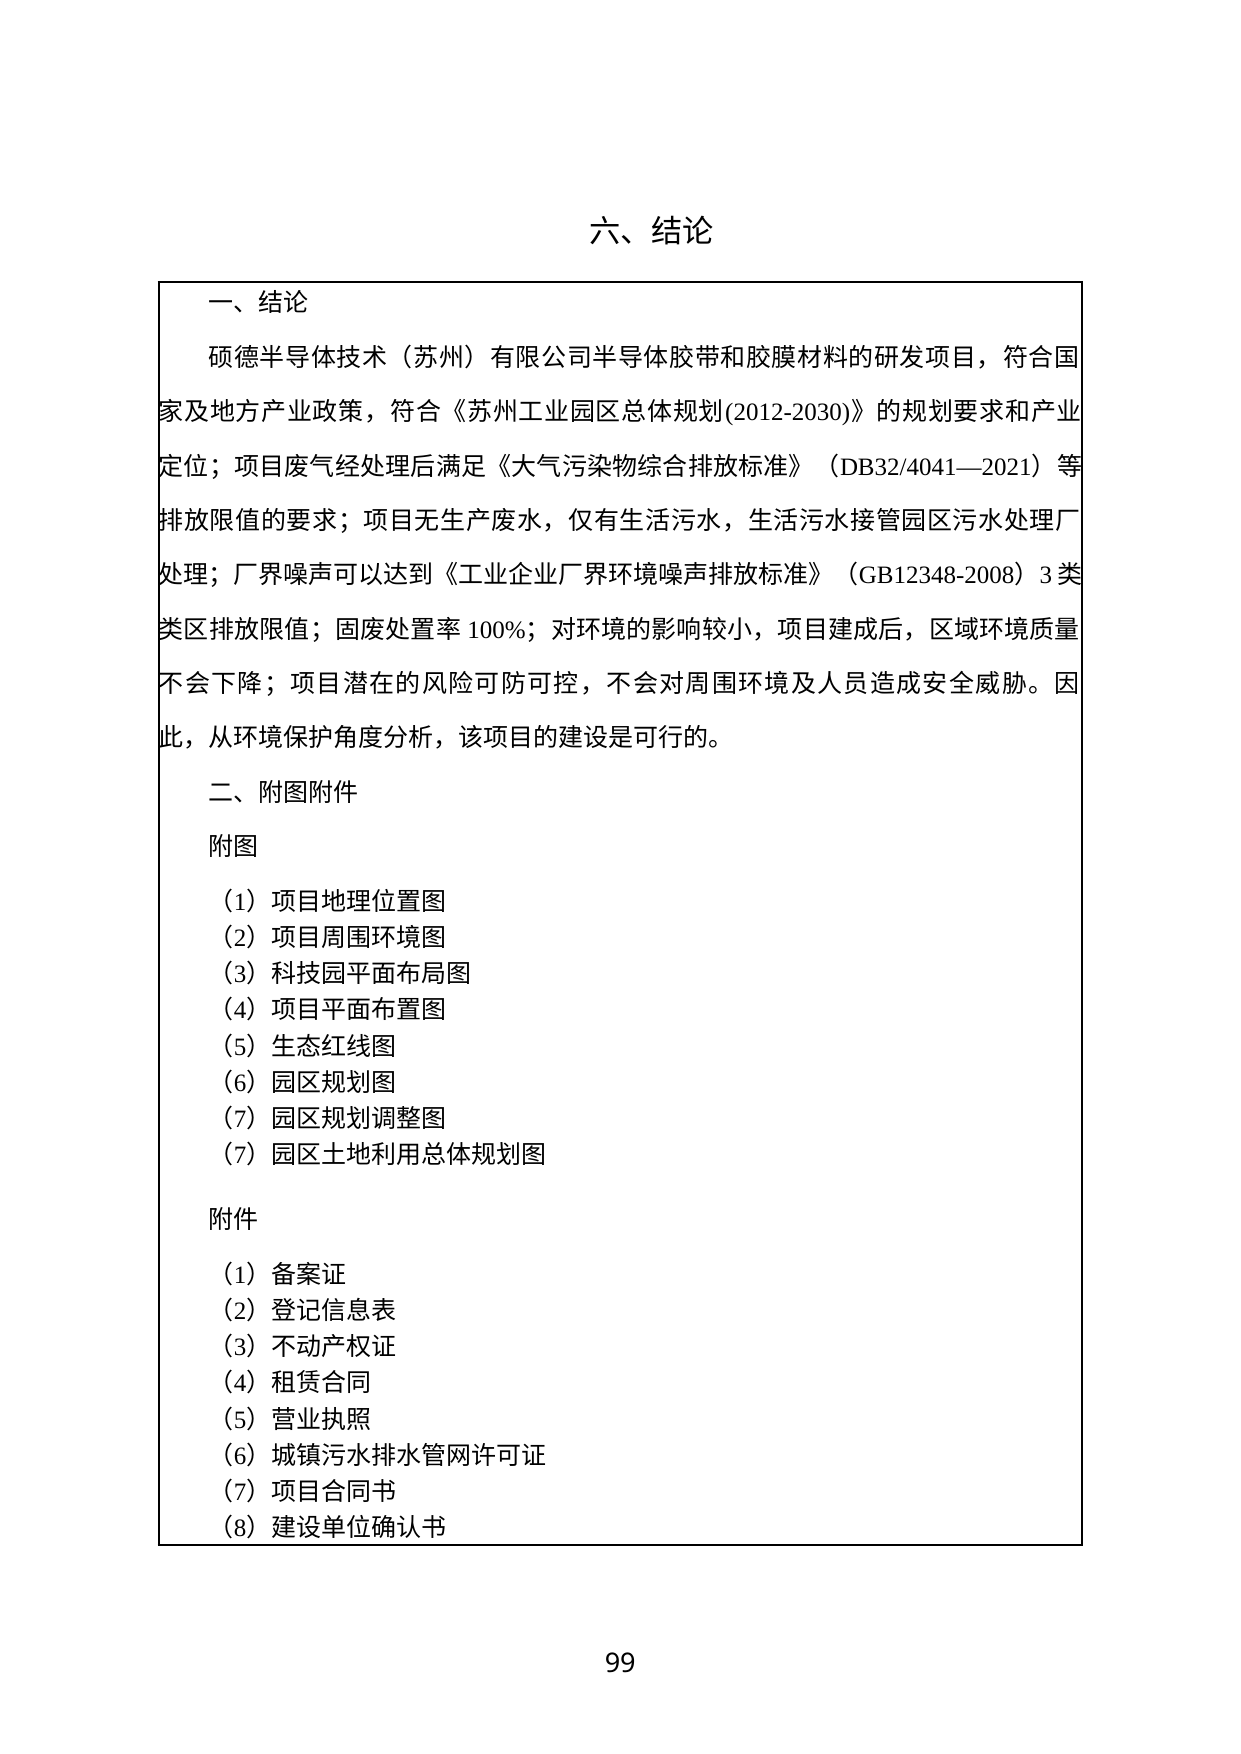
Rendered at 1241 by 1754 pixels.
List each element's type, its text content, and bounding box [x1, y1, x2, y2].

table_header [160, 283, 1081, 1544]
text 六、结论 [159, 206, 1081, 252]
